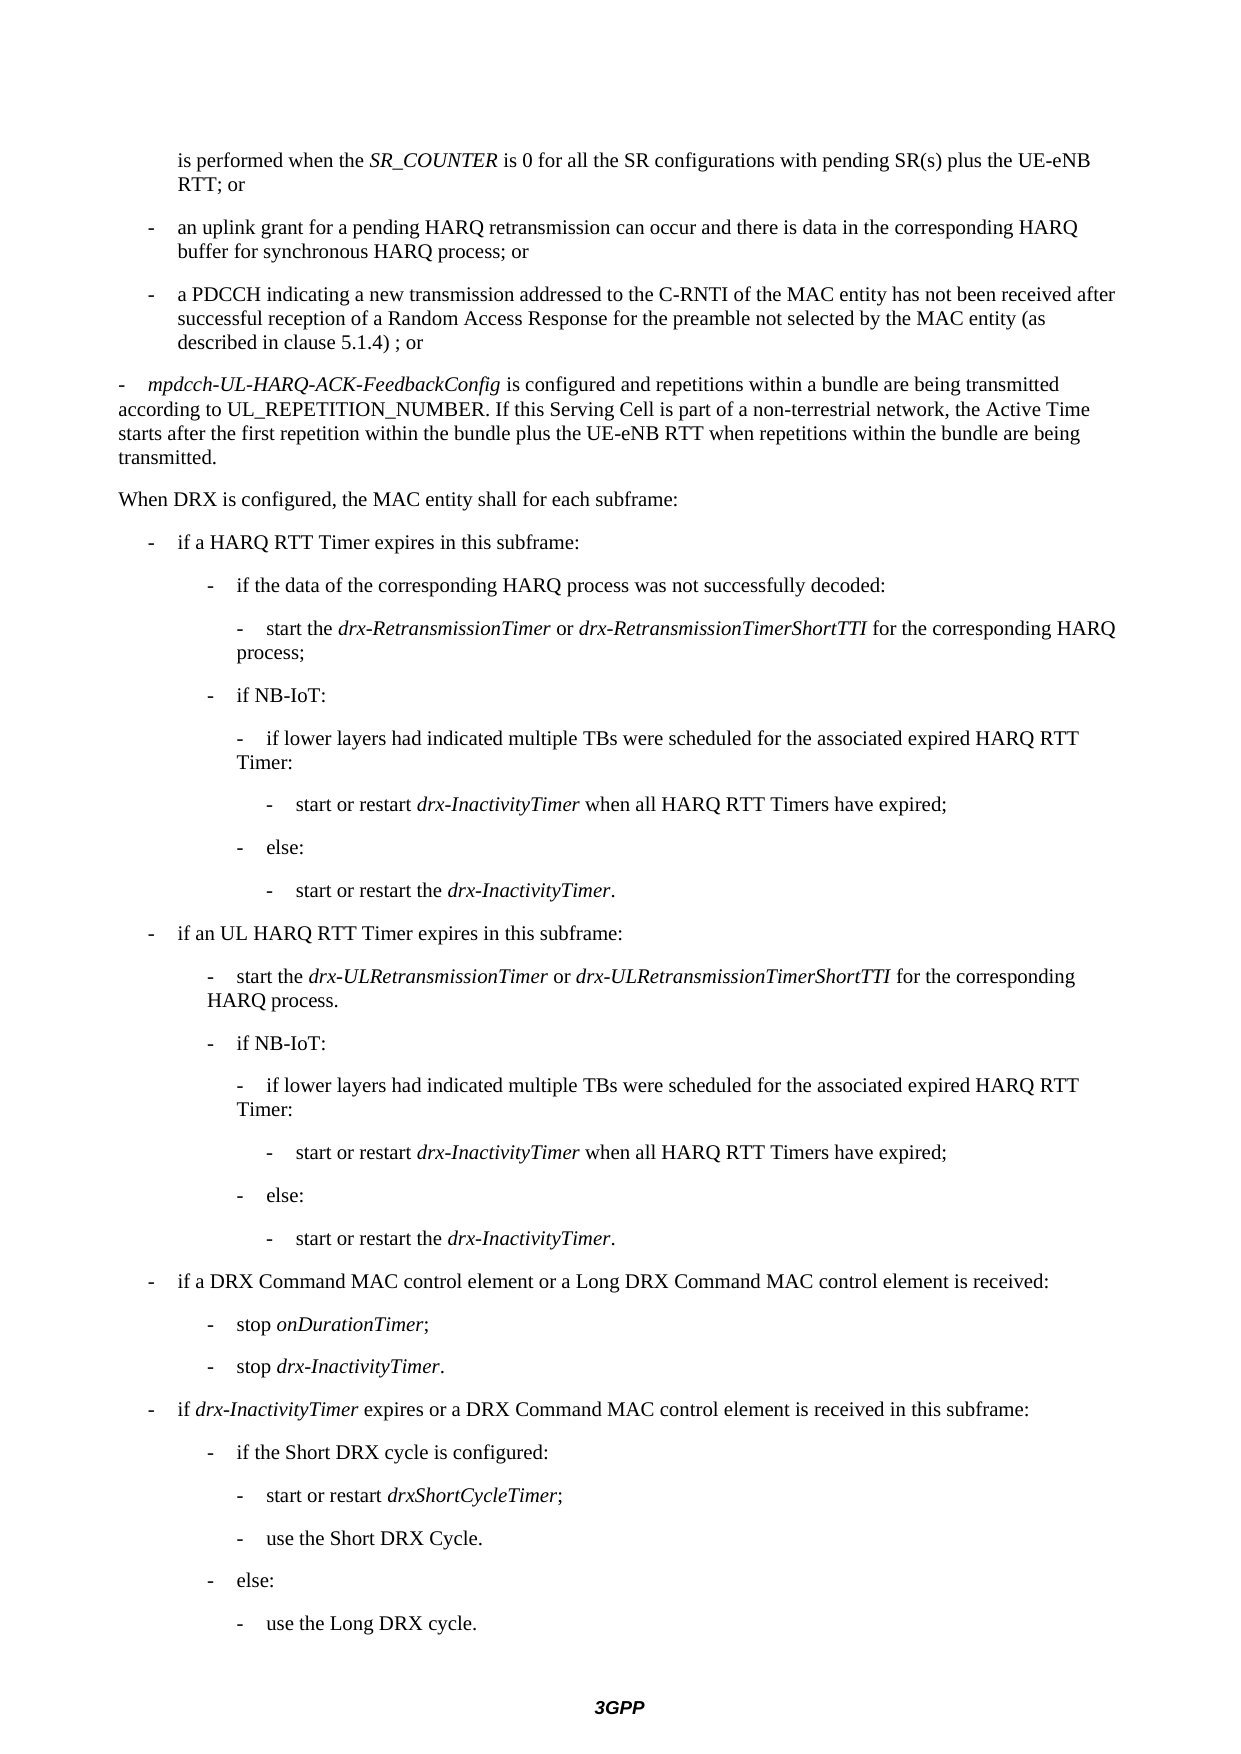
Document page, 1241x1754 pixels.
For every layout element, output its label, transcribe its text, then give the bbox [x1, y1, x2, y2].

text - start or restart drx-InactivityTimer when all HARQ RTT Timers have expired; [266, 792, 1122, 816]
text - if NB-IoT: [207, 1031, 1122, 1054]
text - if lower layers had indicated multiple TBs were scheduled for the associated expired HARQ RTT Timer: [236, 1073, 1122, 1121]
text - mpdcch-UL-HARQ-ACK-FeedbackConfig is configured and repetitions within a bundle are being transmitted according to UL_REPETITION_NUMBER. If this Serving Cell is part of a non-terrestrial network, the Active Time starts after the first repetition within the bundle plus the UE-eNB RTT when repetitions within the bundle are being transmitted. [118, 372, 1122, 469]
text - start the drx-ULRetransmissionTimer or drx-ULRetransmissionTimerShortTTI for the corresponding HARQ process. [207, 964, 1122, 1012]
text - start or restart the drx-InactivityTimer. [266, 878, 1122, 902]
text - else: [207, 1568, 1122, 1592]
text - use the Long DRX cycle. [236, 1611, 1122, 1635]
text - start or restart drx-InactivityTimer when all HARQ RTT Timers have expired; [266, 1140, 1122, 1164]
text - if drx-InactivityTimer expires or a DRX Command MAC control element is received in this subframe: [148, 1397, 1122, 1421]
text - a PDCCH indicating a new transmission addressed to the C-RNTI of the MAC entity has not been received after successful reception of a Random Access Response for the preamble not selected by the MAC entity (as described in clause 5.1.4) ; or [148, 281, 1122, 354]
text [148, 148, 1122, 196]
text - start or restart the drx-InactivityTimer. [266, 1226, 1122, 1250]
text - if the data of the corresponding HARQ process was not successfully decoded: [207, 573, 1122, 597]
text - if the Short DRX cycle is configured: [207, 1440, 1122, 1464]
text - start or restart drxShortCycleTimer; [236, 1483, 1122, 1507]
text - start the drx-RetransmissionTimer or drx-RetransmissionTimerShortTTI for the corresponding HARQ process; [236, 616, 1122, 664]
text - stop onDurationTimer; [207, 1311, 1122, 1336]
text When DRX is configured, the MAC entity shall for each subframe: [118, 487, 1122, 511]
text - use the Short DRX Cycle. [236, 1526, 1122, 1549]
text - if a HARQ RTT Timer expires in this subframe: [148, 530, 1122, 554]
text - if NB-IoT: [207, 683, 1122, 707]
text - else: [236, 835, 1122, 859]
text - else: [236, 1183, 1122, 1207]
text - stop drx-InactivityTimer. [207, 1354, 1122, 1378]
text - if a DRX Command MAC control element or a Long DRX Command MAC control element is received: [148, 1269, 1122, 1293]
text - if lower layers had indicated multiple TBs were scheduled for the associated expired HARQ RTT Timer: [236, 726, 1122, 774]
text - an uplink grant for a pending HARQ retransmission can occur and there is data in the corresponding HARQ buffer for synchronous HARQ process; or [148, 214, 1122, 263]
text - if an UL HARQ RTT Timer expires in this subframe: [148, 921, 1122, 945]
